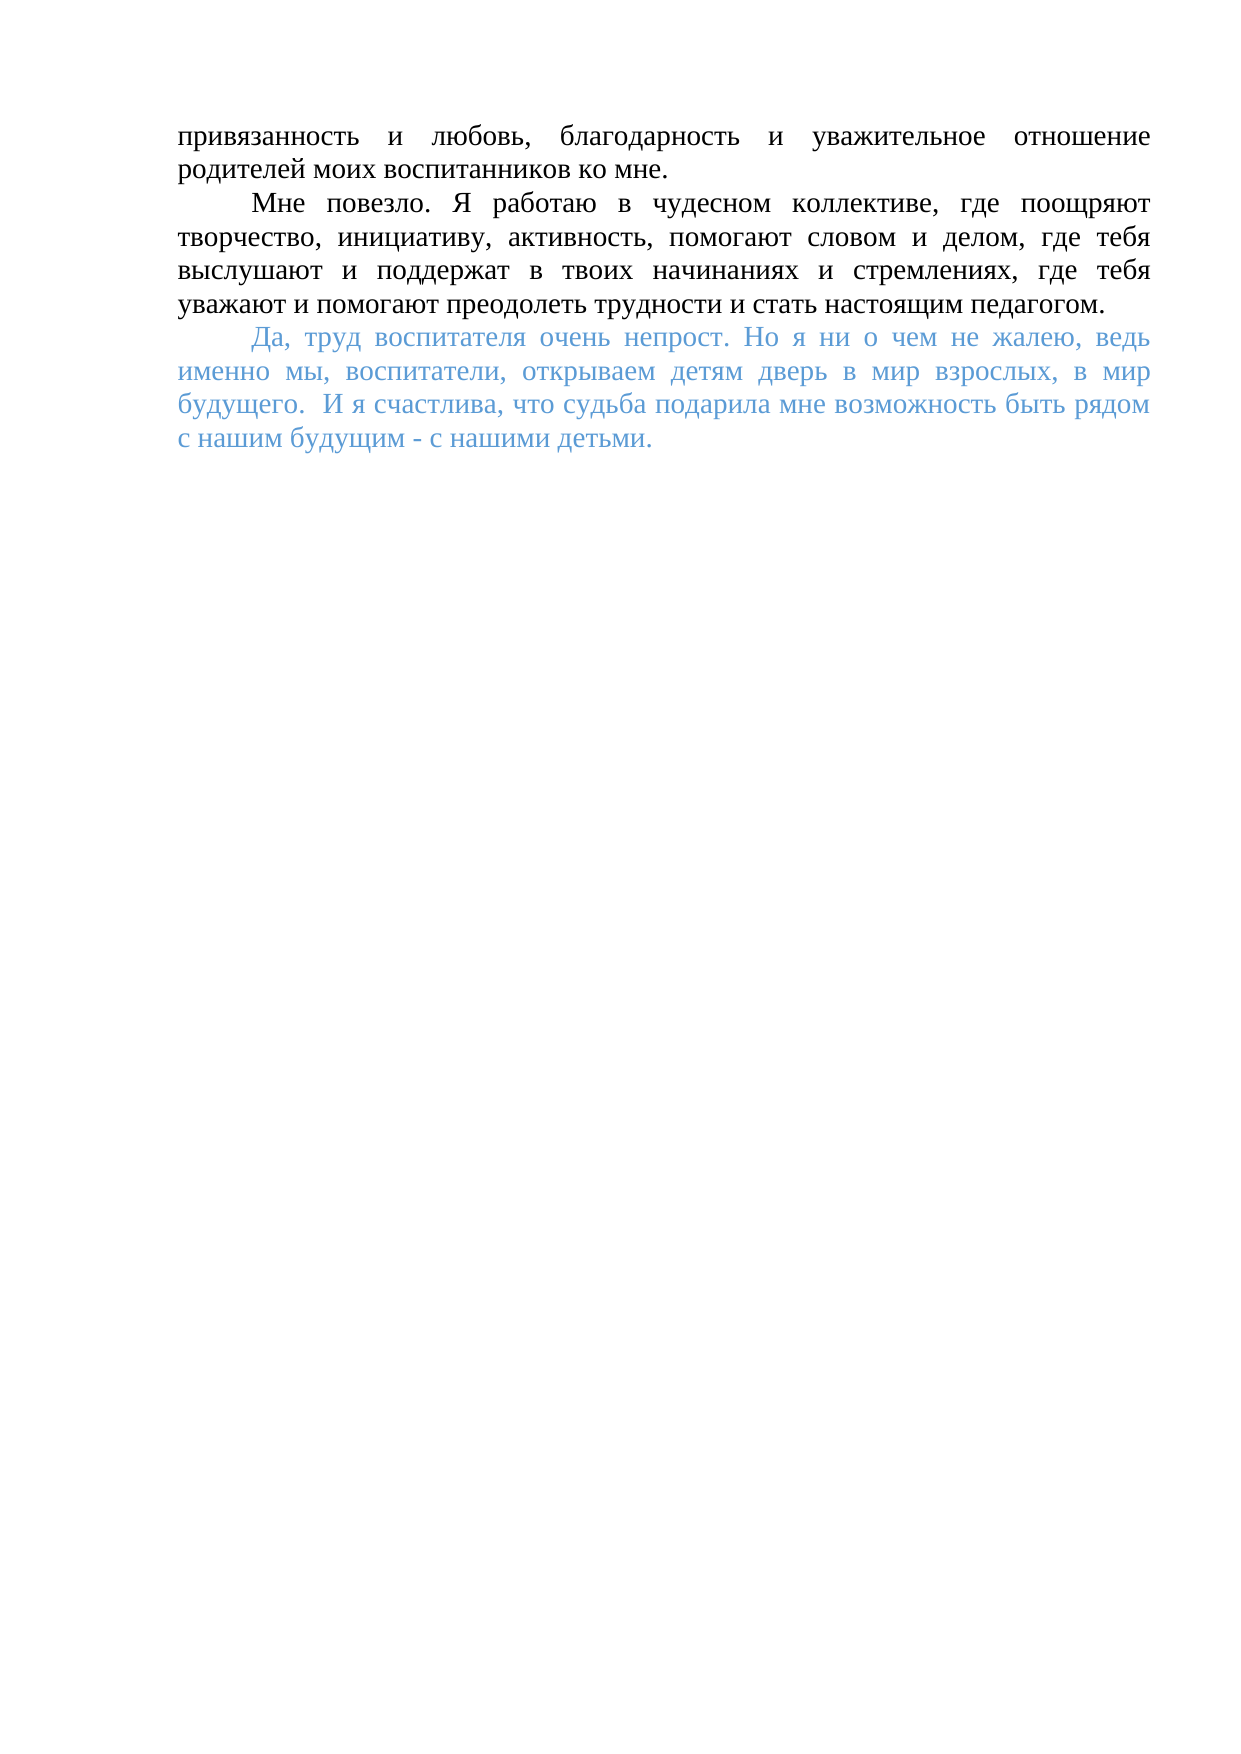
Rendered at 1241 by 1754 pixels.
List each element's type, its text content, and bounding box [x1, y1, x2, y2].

text Да, труд воспитателя очень непрост. Но я ни о чем не жалею, ведь именно мы, воспитатели, открываем детям дверь в мир взрослых, в мир будущего. И я счастлива, что судьба подарила мне возможность быть рядом с нашим будущим - с нашими детьми. [177, 319, 1152, 453]
text Мне повезло. Я работаю в чудесном коллективе, где поощряют творчество, инициативу, активность, помогают словом и делом, где тебя выслушают и поддержат в твоих начинаниях и стремлениях, где тебя уважают и помогают преодолеть трудности и стать настоящим педагогом. [177, 185, 1152, 319]
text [177, 118, 1152, 185]
